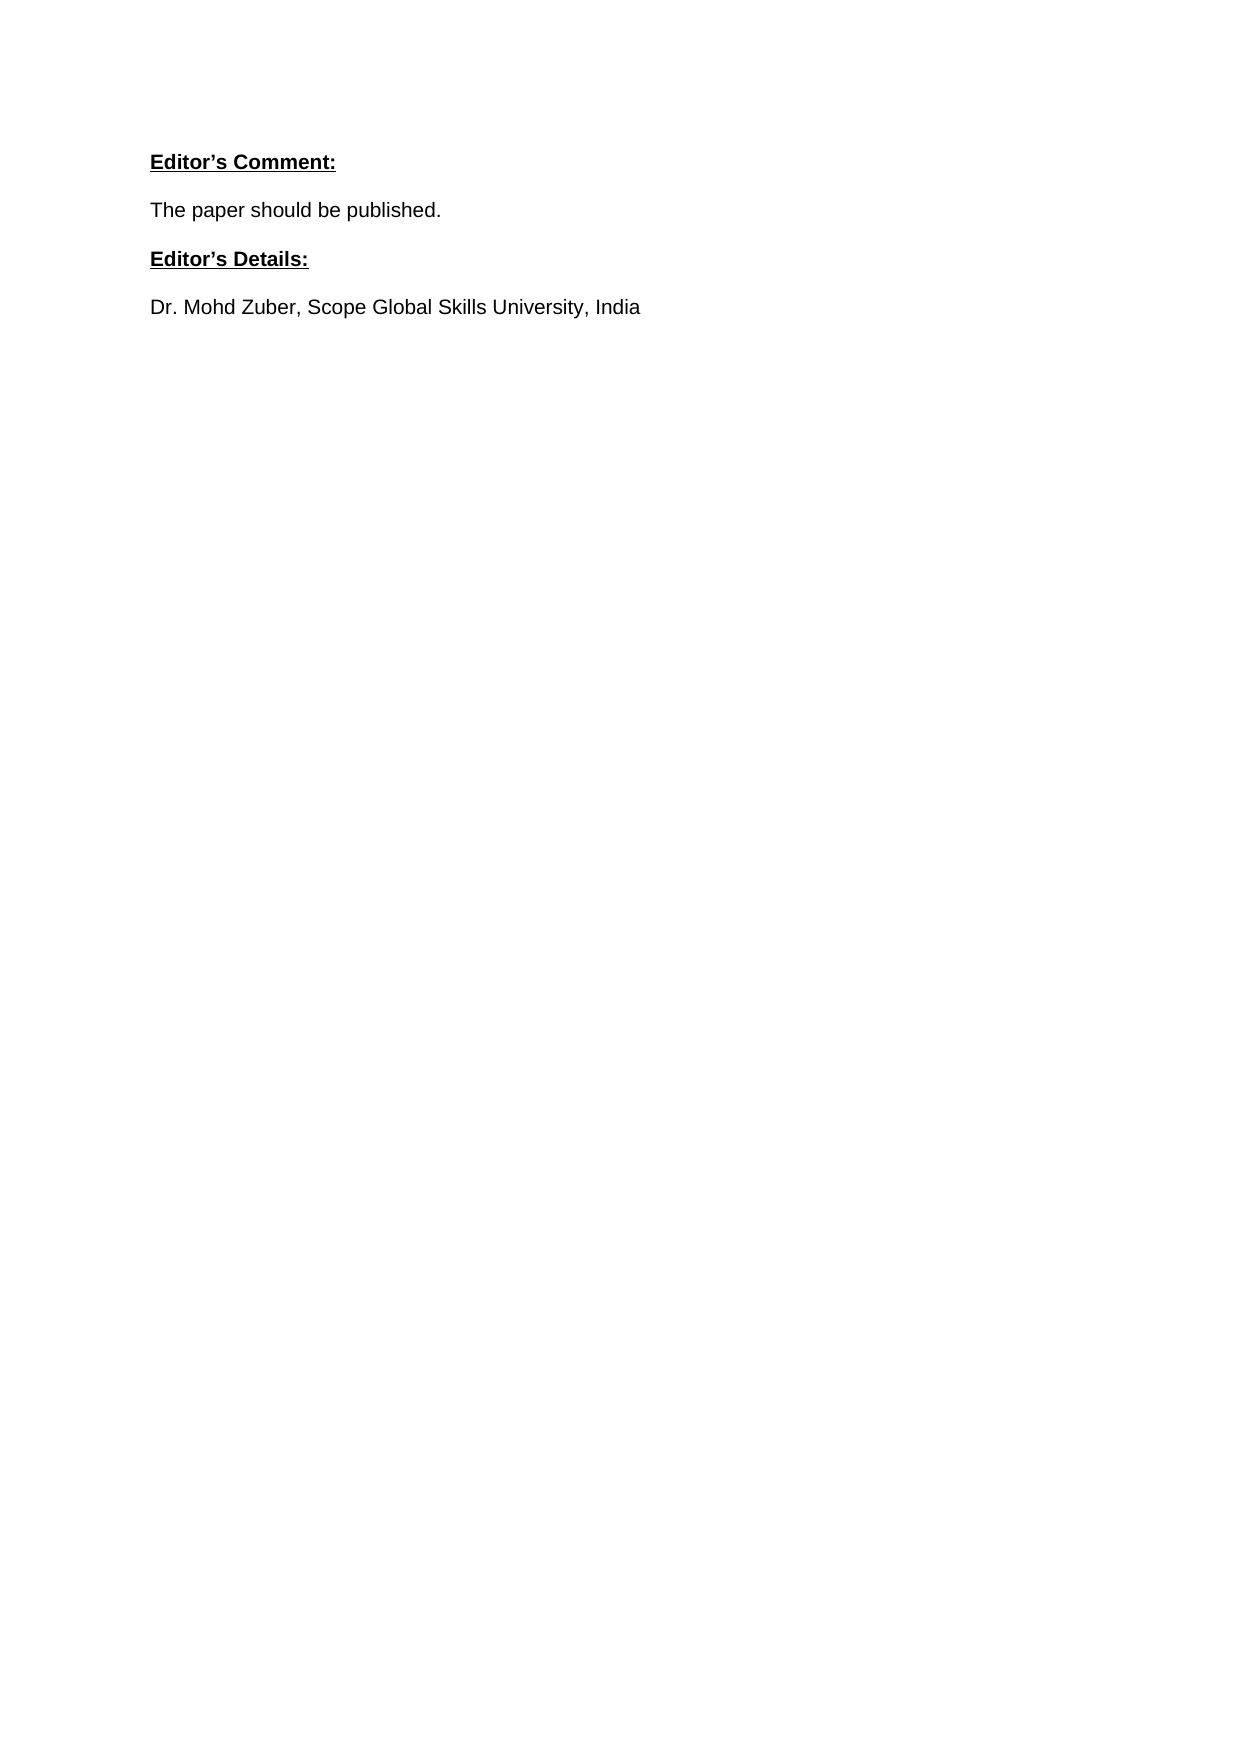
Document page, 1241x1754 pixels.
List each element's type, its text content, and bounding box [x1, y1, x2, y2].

text Dr. Mohd Zuber, Scope Global Skills University, India [150, 295, 1090, 319]
text The paper should be published. [150, 198, 1090, 222]
text Editor’s Comment: [150, 150, 1090, 174]
text Editor’s Details: [150, 247, 1090, 271]
